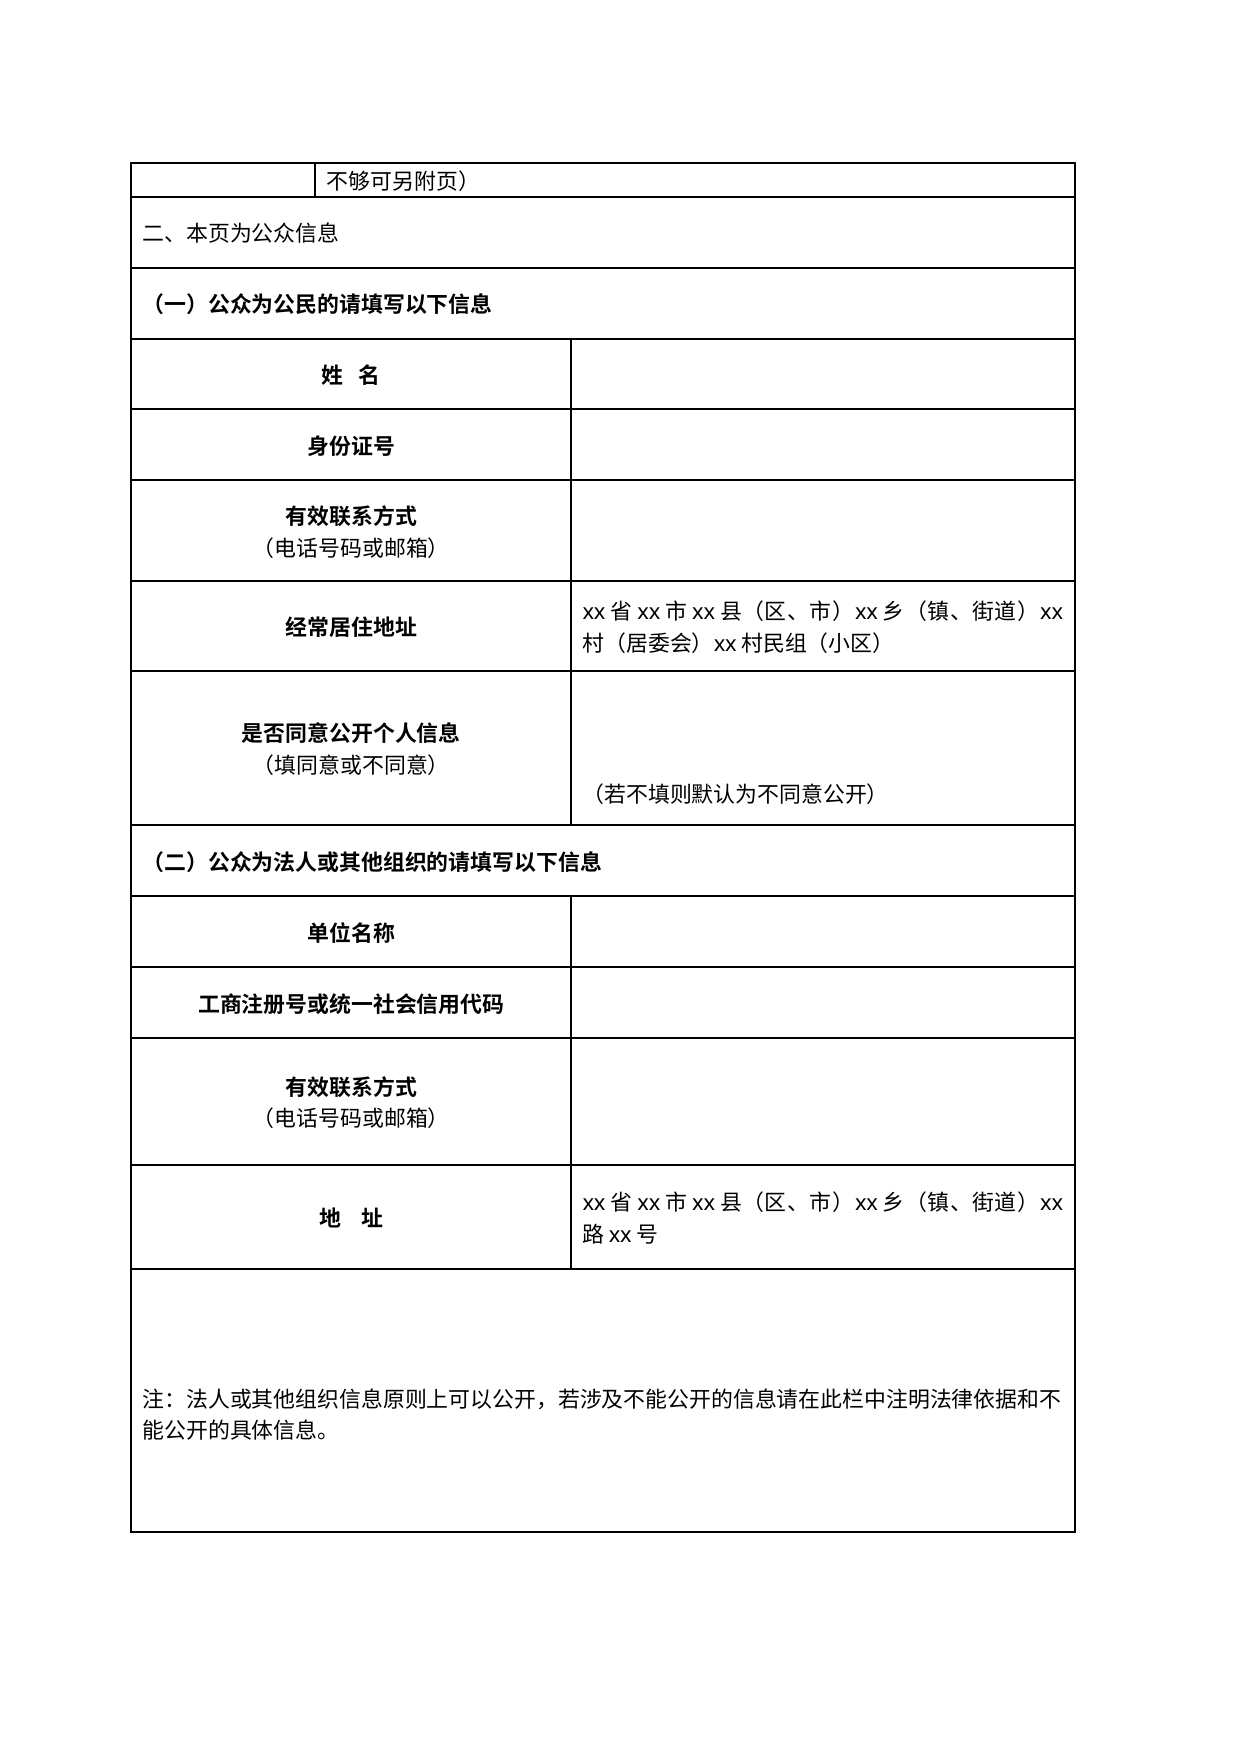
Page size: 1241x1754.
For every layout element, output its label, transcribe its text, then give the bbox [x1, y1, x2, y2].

table_cell （一）公众为公民的请填写以下信息 [132, 269, 1074, 337]
table_cell 有效联系方式 （电话号码或邮箱） [132, 481, 570, 580]
table_cell 经常居住地址 [132, 582, 570, 669]
table_cell xx省xx市xx县（区、市）xx乡（镇、街道）xx路xx号 [572, 1166, 1074, 1268]
table_cell （若不填则默认为不同意公开） [572, 672, 1074, 824]
table_cell xx省xx市xx县（区、市）xx乡（镇、街道）xx村（居委会）xx村民组（小区） [572, 582, 1074, 669]
table_cell [572, 1039, 1074, 1164]
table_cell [132, 164, 314, 196]
table_cell [572, 481, 1074, 580]
table_cell [572, 410, 1074, 479]
table_cell 单位名称 [132, 897, 570, 966]
table_cell 工商注册号或统一社会信用代码 [132, 968, 570, 1037]
table_cell （二）公众为法人或其他组织的请填写以下信息 [132, 826, 1074, 895]
table_cell [572, 968, 1074, 1037]
table_cell [572, 340, 1074, 408]
table_cell 二、本页为公众信息 [132, 198, 1074, 267]
table_cell 姓 名 [132, 340, 570, 408]
table_cell 是否同意公开个人信息 （填同意或不同意） [132, 672, 570, 824]
table_cell [572, 897, 1074, 966]
table_cell 有效联系方式 （电话号码或邮箱） [132, 1039, 570, 1164]
table_cell 身份证号 [132, 410, 570, 479]
table_cell 注：法人或其他组织信息原则上可以公开，若涉及不能公开的信息请在此栏中注明法律依据和不能公开的具体信息。 [132, 1270, 1074, 1531]
table_cell 地 址 [132, 1166, 570, 1268]
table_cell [316, 164, 1074, 196]
